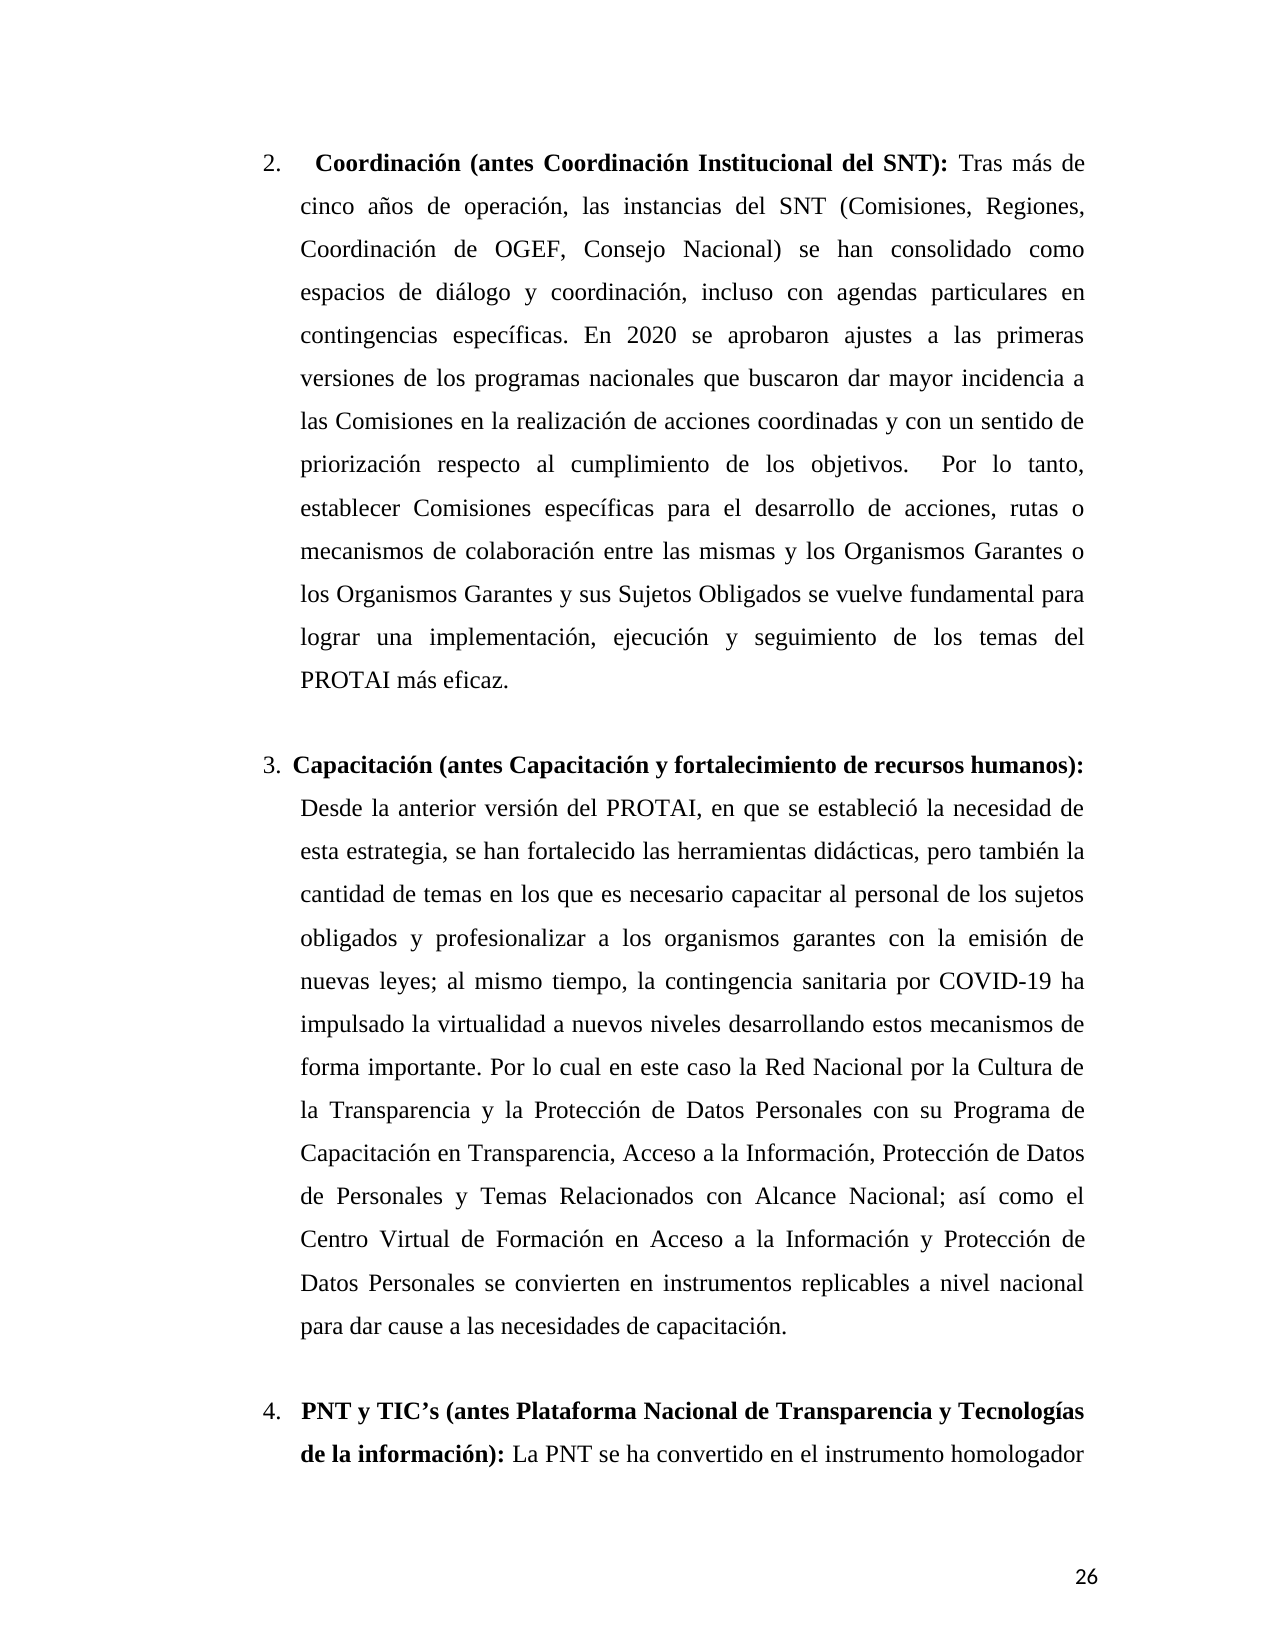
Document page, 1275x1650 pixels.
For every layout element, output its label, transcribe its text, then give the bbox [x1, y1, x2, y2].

text 3. Capacitación (antes Capacitación y fortalecimiento de recursos humanos): Desde la anterior versión del PROTAI, en que se estableció la necesidad de esta estrategia, se han fortalecido las herramientas didácticas, pero también la cantidad de temas en los que es necesario capacitar al personal de los sujetos obligados y profesionalizar a los organismos garantes con la emisión de nuevas leyes; al mismo tiempo, la contingencia sanitaria por COVID-19 ha impulsado la virtualidad a nuevos niveles desarrollando estos mecanismos de forma importante. Por lo cual en este caso la Red Nacional por la Cultura de la Transparencia y la Protección de Datos Personales con su Programa de Capacitación en Transparencia, Acceso a la Información, Protección de Datos de Personales y Temas Relacionados con Alcance Nacional; así como el Centro Virtual de Formación en Acceso a la Información y Protección de Datos Personales se convierten en instrumentos replicables a nivel nacional para dar cause a las necesidades de capacitación. [263, 750, 1085, 1339]
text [263, 1396, 1085, 1468]
text 2. Coordinación (antes Coordinación Institucional del SNT): Tras más de cinco años de operación, las instancias del SNT (Comisiones, Regiones, Coordinación de OGEF, Consejo Nacional) se han consolidado como espacios de diálogo y coordinación, incluso con agendas particulares en contingencias específicas. En 2020 se aprobaron ajustes a las primeras versiones de los programas nacionales que buscaron dar mayor incidencia a las Comisiones en la realización de acciones coordinadas y con un sentido de priorización respecto al cumplimiento de los objetivos. Por lo tanto, establecer Comisiones específicas para el desarrollo de acciones, rutas o mecanismos de colaboración entre las mismas y los Organismos Garantes o los Organismos Garantes y sus Sujetos Obligados se vuelve fundamental para lograr una implementación, ejecución y seguimiento de los temas del PROTAI más eficaz. [263, 148, 1085, 694]
